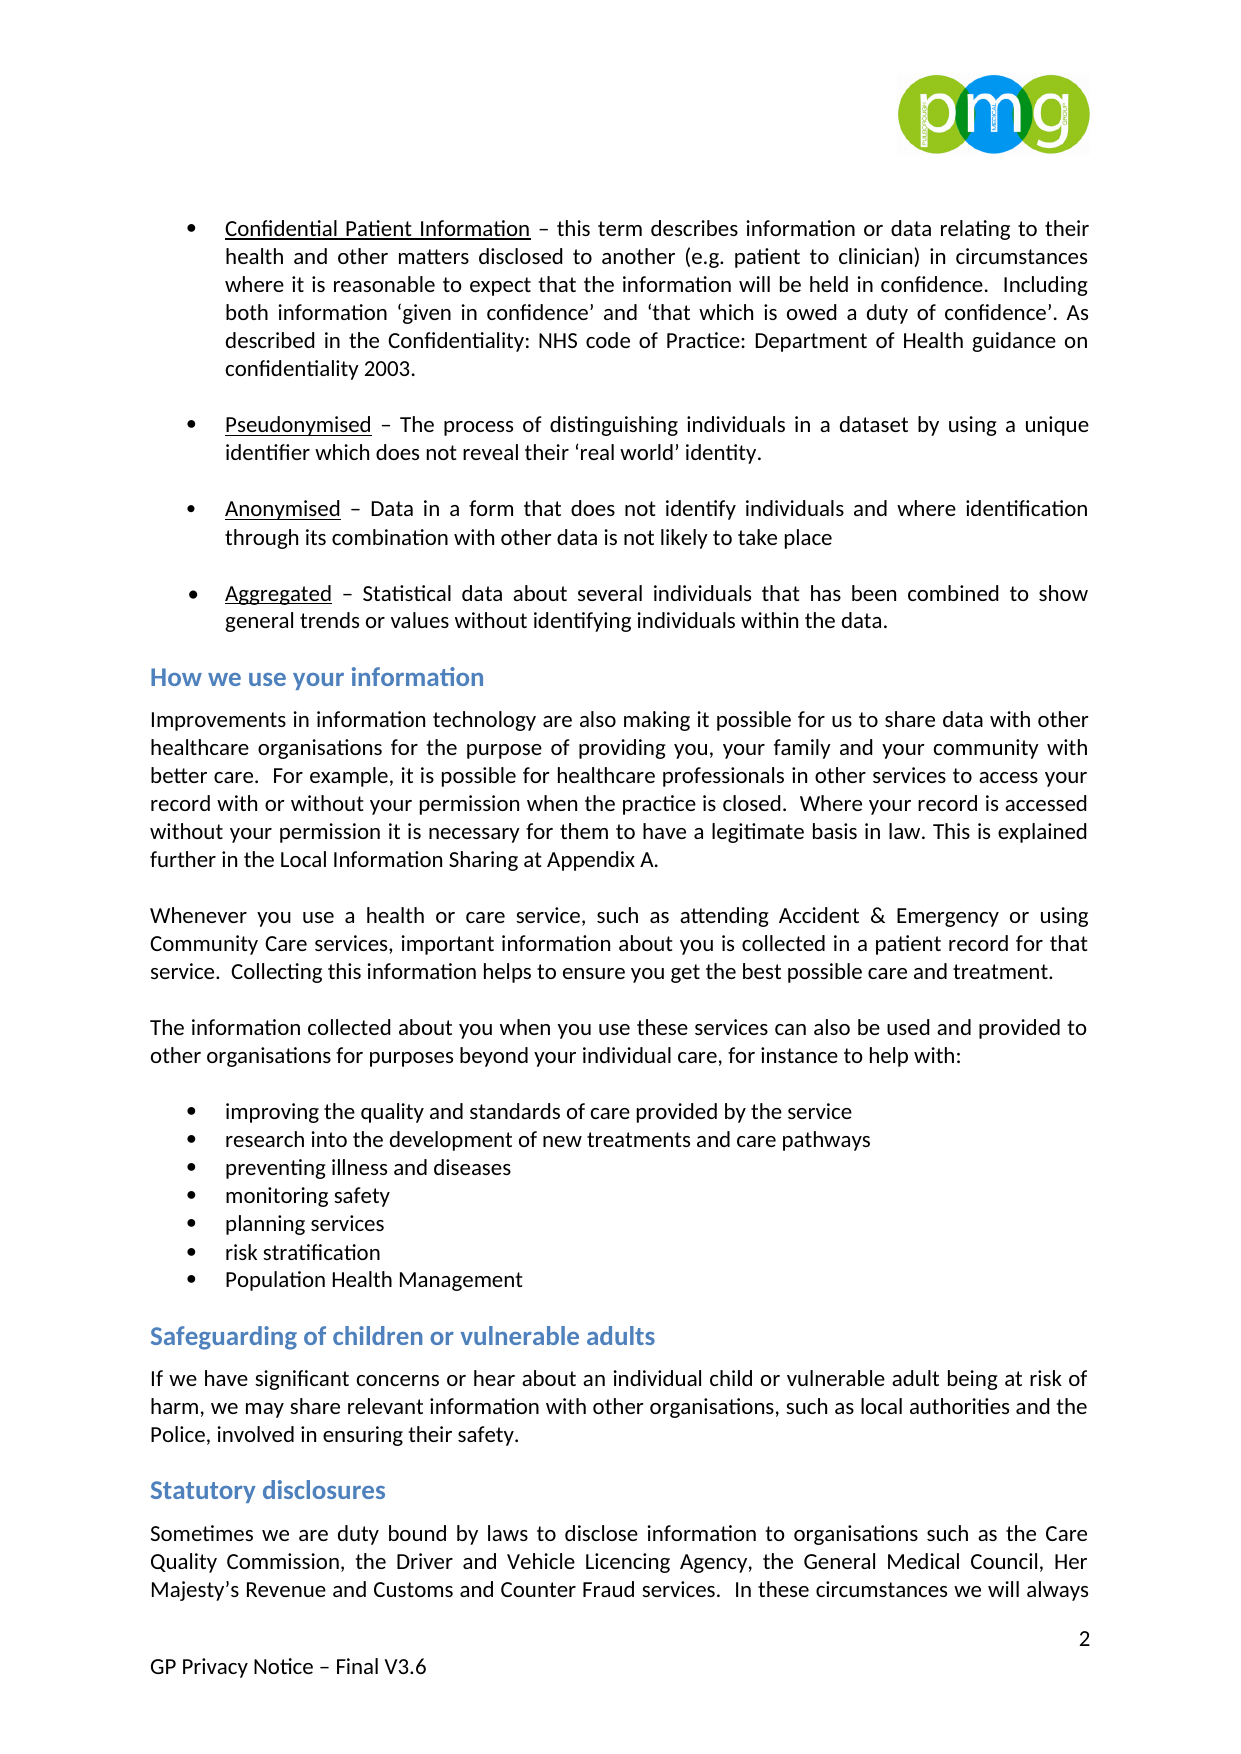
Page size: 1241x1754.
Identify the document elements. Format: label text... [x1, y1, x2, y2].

list Pseudonymised – The process of distinguishing individuals in a dataset by using a unique identifier which does not reveal their ‘real world’ identity. [187, 411, 1090, 467]
list Aggregated – Statistical data about several individuals that has been combined to show general trends or values without identifying individuals within the data. [187, 579, 1090, 635]
subtitle Safeguarding of children or vulnerable adults [150, 1319, 1090, 1352]
list improving the quality and standards of care provided by the service [187, 1097, 1090, 1126]
text Whenever you use a health or care service, such as attending Accident & Emergency or using Community Care services, important information about you is collected in a patient record for that service. Collecting this information helps to ensure you get the best possible care and treatment. [150, 901, 1090, 985]
list risk stratification [187, 1238, 1090, 1266]
text If we have significant concerns or hear about an individual child or vulnerable adult being at risk of harm, we may share relevant information with other organisations, such as local authorities and the Police, involved in ensuring their safety. [150, 1364, 1090, 1448]
list monitoring safety [187, 1182, 1090, 1209]
subtitle Statutory disclosures [150, 1473, 1090, 1506]
text The information collected about you when you use these services can also be used and provided to other organisations for purposes beyond your individual care, for instance to help with: [150, 1013, 1090, 1069]
list Population Health Management [187, 1266, 1090, 1294]
list research into the development of new treatments and care pathways [187, 1126, 1090, 1153]
picture [896, 73, 1091, 155]
subtitle How we use your information [150, 660, 1090, 693]
list Confidential Patient Information – this term describes information or data relating to their health and other matters disclosed to another (e.g. patient to clinician) in circumstances where it is reasonable to expect that the information will be held in confidence. Including both information ‘given in confidence’ and ‘that which is owed a duty of confidence’. As described in the Confidentiality: NHS code of Practice: Department of Health guidance on confidentiality 2003. [187, 214, 1090, 382]
list planning services [187, 1209, 1090, 1238]
text Improvements in information technology are also making it possible for us to share data with other healthcare organisations for the purpose of providing you, your family and your community with better care. For example, it is possible for healthcare professionals in other services to access your record with or without your permission when the practice is closed. Where your record is accessed without your permission it is necessary for them to have a legitimate basis in law. This is explained further in the Local Information Sharing at Appendix A. [150, 705, 1090, 873]
list Anonymised – Data in a form that does not identify individuals and where identification through its combination with other data is not likely to take place [187, 494, 1090, 551]
list preventing illness and diseases [187, 1153, 1090, 1182]
